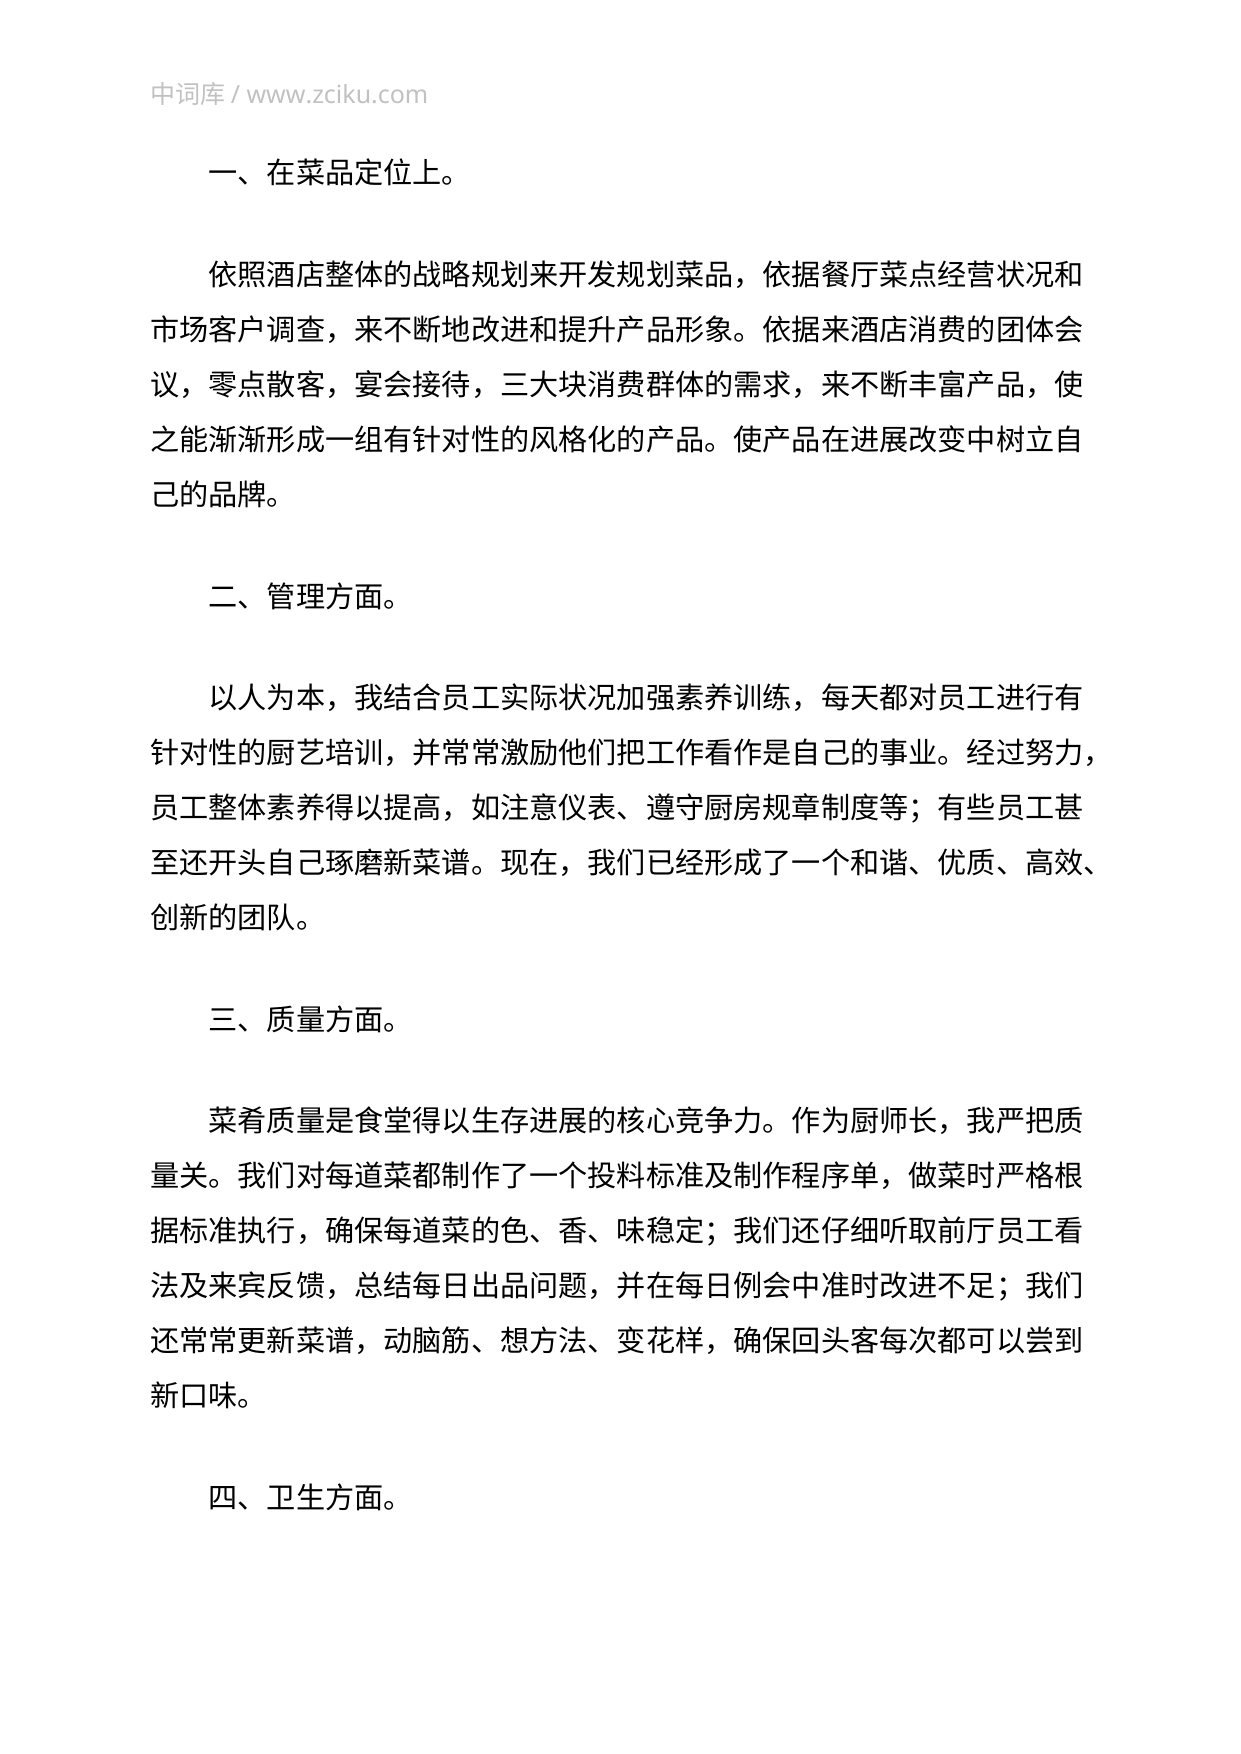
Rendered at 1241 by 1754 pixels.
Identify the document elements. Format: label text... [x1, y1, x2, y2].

text 二、管理方面。 [150, 573, 1090, 615]
text 一、在菜品定位上。 [150, 150, 1090, 192]
text 菜肴质量是食堂得以生存进展的核心竞争力。作为厨师长，我严把质量关。我们对每道菜都制作了一个投料标准及制作程序单，做菜时严格根据标准执行，确保每道菜的色、香、味稳定；我们还仔细听取前厅员工看法及来宾反馈，总结每日出品问题，并在每日例会中准时改进不足；我们还常常更新菜谱，动脑筋、想方法、变花样，确保回头客每次都可以尝到新口味。 [150, 1098, 1090, 1415]
text 以人为本，我结合员工实际状况加强素养训练，每天都对员工进行有针对性的厨艺培训，并常常激励他们把工作看作是自己的事业。经过努力，员工整体素养得以提高，如注意仪表、遵守厨房规章制度等；有些员工甚至还开头自己琢磨新菜谱。现在，我们已经形成了一个和谐、优质、高效、创新的团队。 [150, 675, 1090, 937]
text 依照酒店整体的战略规划来开发规划菜品，依据餐厅菜点经营状况和市场客户调查，来不断地改进和提升产品形象。依据来酒店消费的团体会议，零点散客，宴会接待，三大块消费群体的需求，来不断丰富产品，使之能渐渐形成一组有针对性的风格化的产品。使产品在进展改变中树立自己的品牌。 [150, 252, 1090, 514]
text 三、质量方面。 [150, 996, 1090, 1038]
text 四、卫生方面。 [150, 1474, 1090, 1517]
